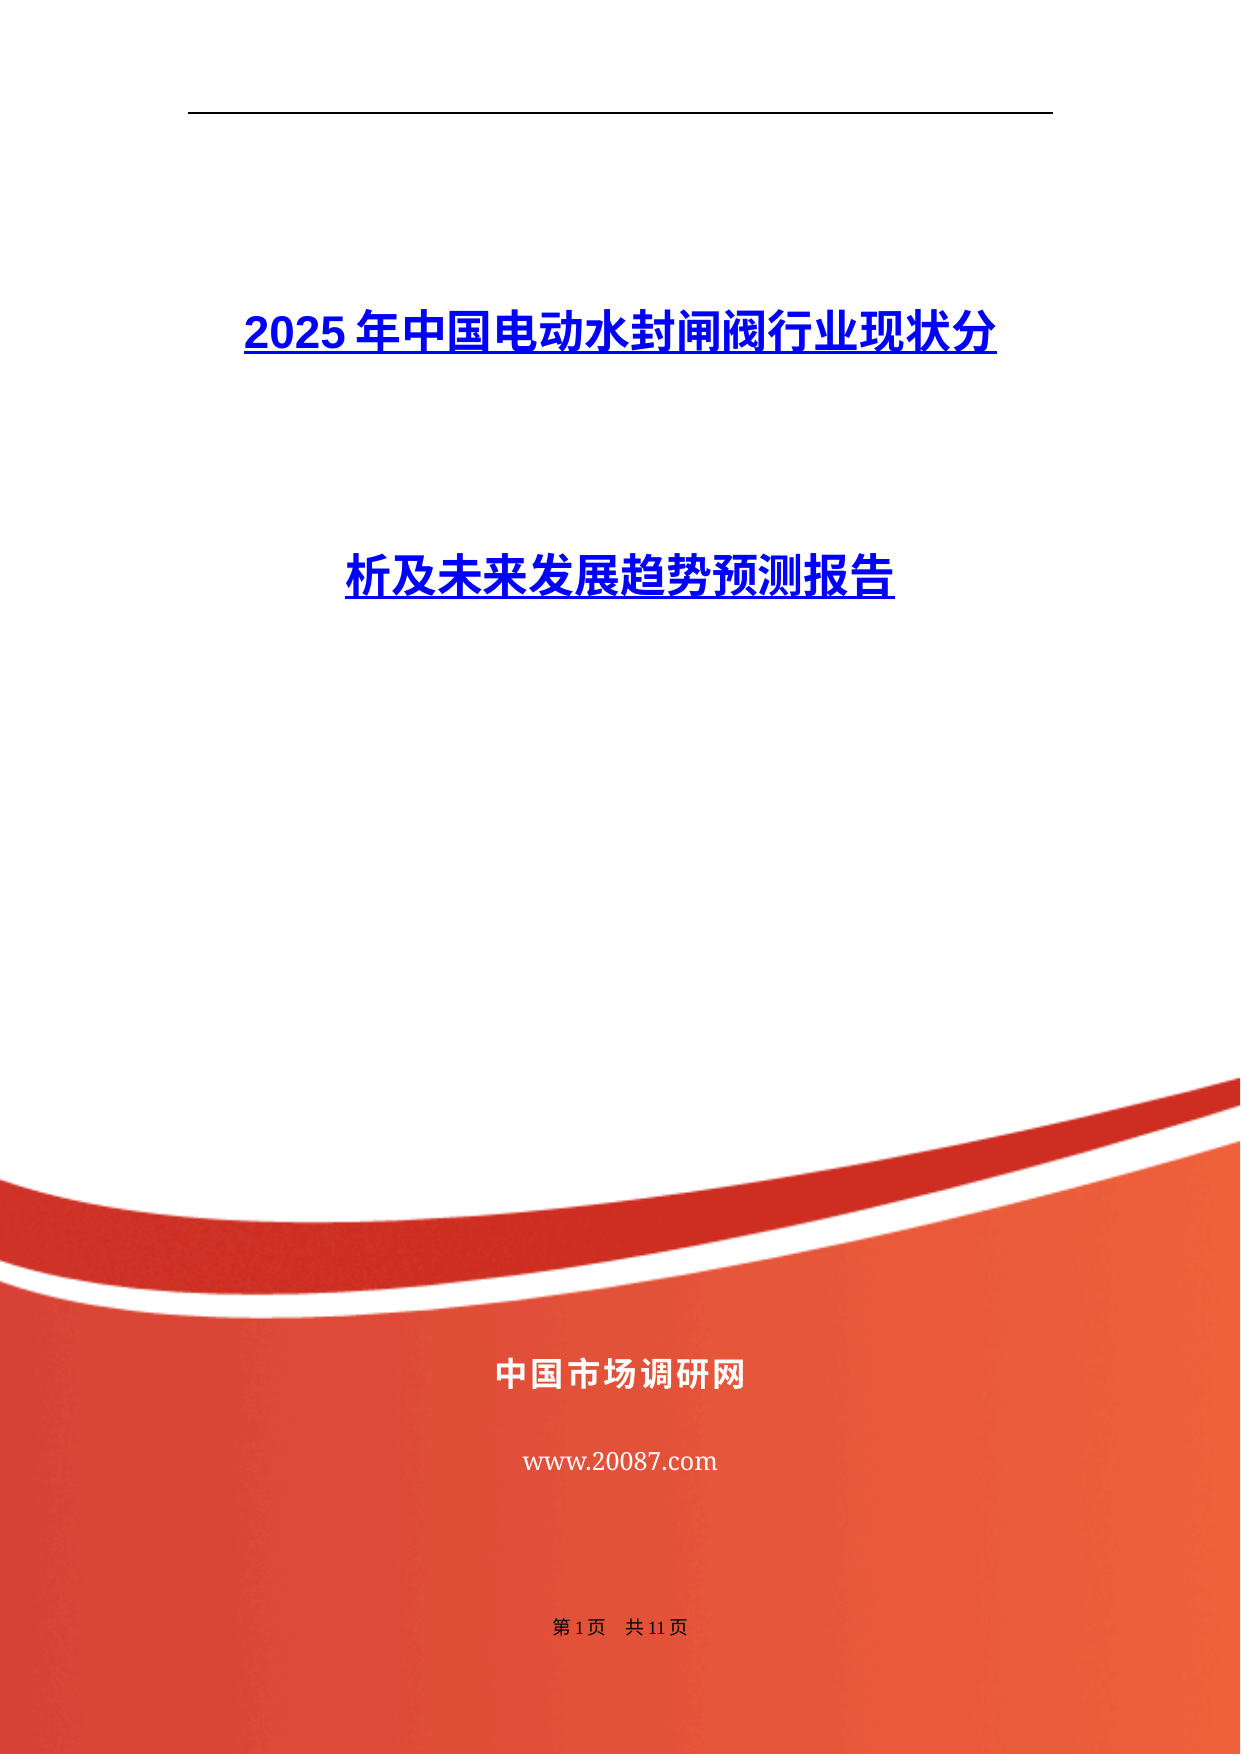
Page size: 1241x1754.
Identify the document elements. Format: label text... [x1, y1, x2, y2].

picture [0, 1006, 1241, 1754]
subtitle 中国市场调研网 [187, 1339, 1053, 1404]
table_header 2025年中国电动水封闸阀行业现状分析及未来发展趋势预测报告 [188, 207, 1053, 773]
text www.20087.com [187, 1428, 1053, 1493]
